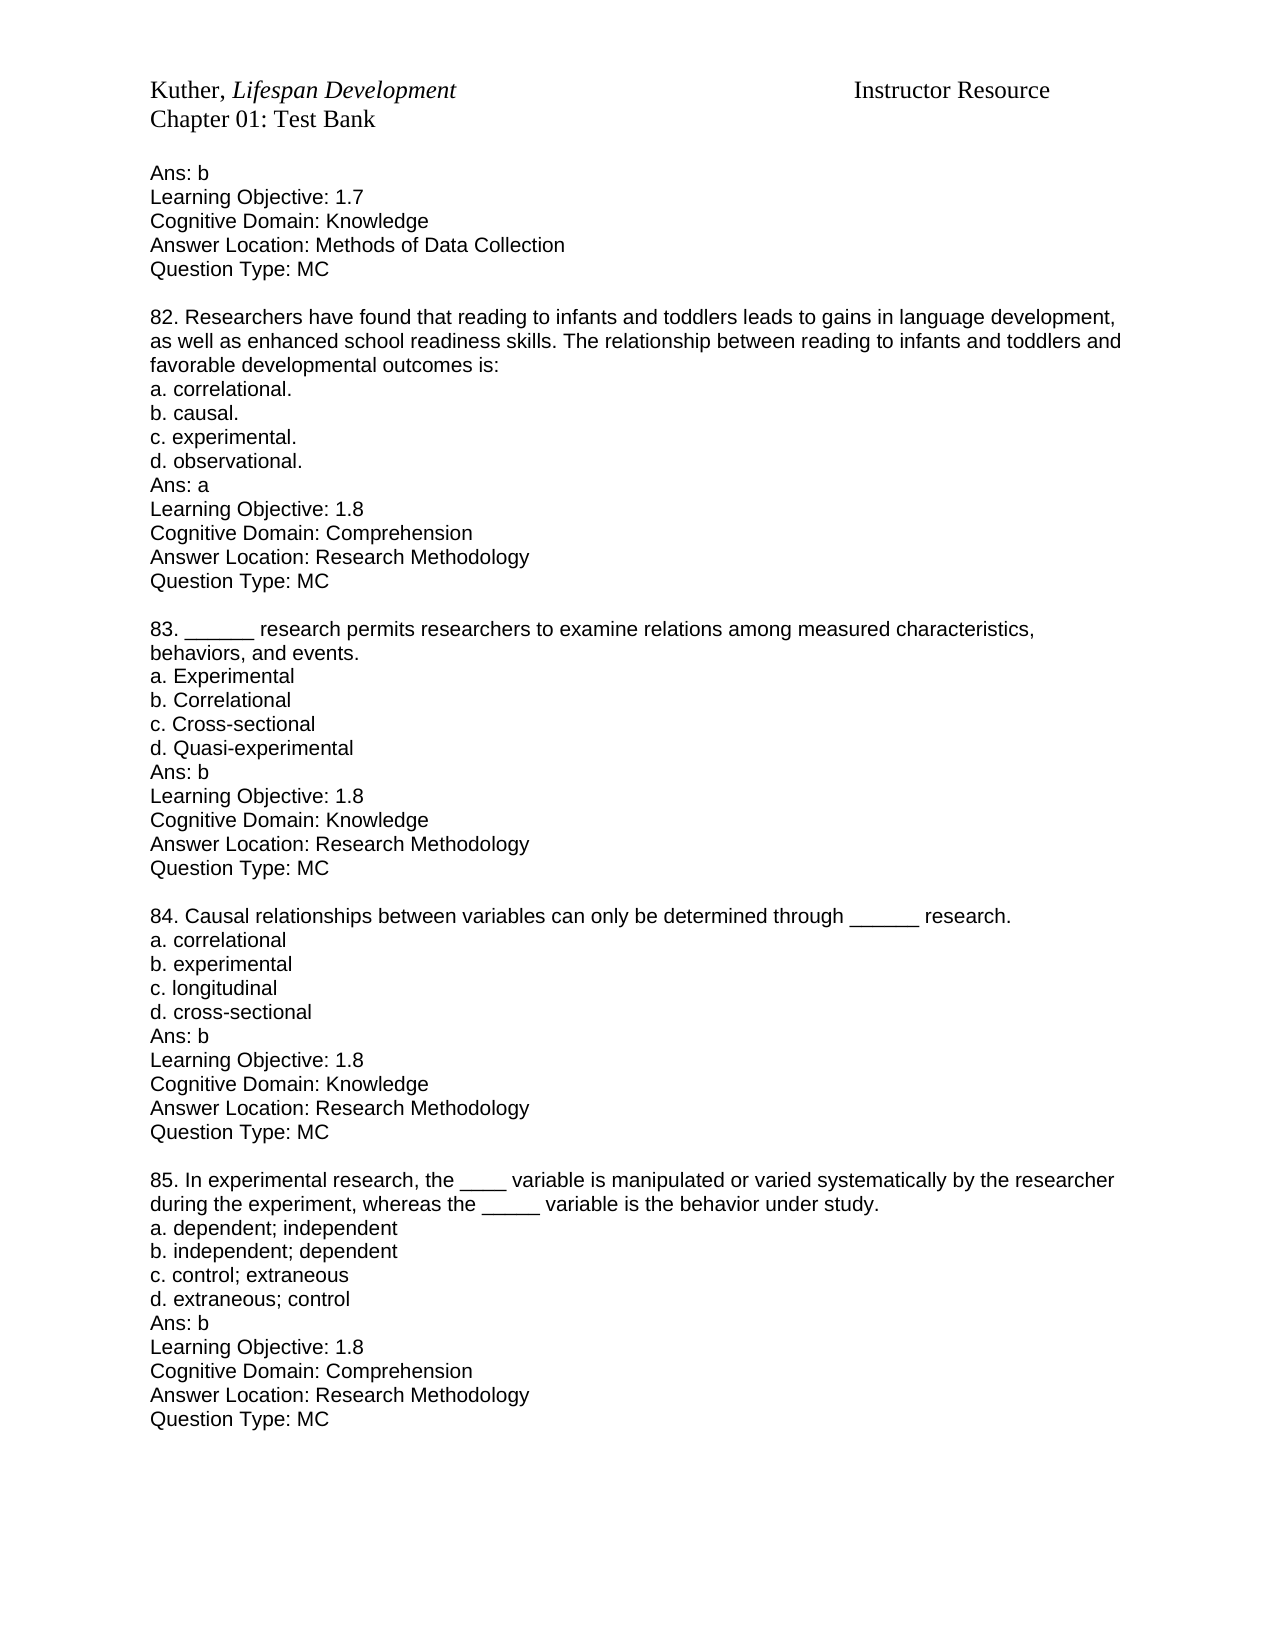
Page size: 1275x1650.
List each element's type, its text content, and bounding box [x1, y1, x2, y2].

text Answer Location: Research Methodology Question Type: MC [150, 1096, 1125, 1143]
text Learning Objective: 1.8 [150, 784, 1125, 808]
text d. extraneous; control [150, 1287, 1125, 1311]
text d. observational. [150, 449, 1125, 473]
text b. experimental [150, 952, 1125, 976]
text Ans: b [150, 161, 1125, 185]
text a. Experimental [150, 664, 1125, 688]
text Learning Objective: 1.7 [150, 185, 1125, 209]
text b. independent; dependent [150, 1239, 1125, 1263]
text Cognitive Domain: Comprehension [150, 521, 1125, 544]
text 82. Researchers have found that reading to infants and toddlers leads to gains in language development, as well as enhanced school readiness skills. The relationship between reading to infants and toddlers and favorable developmental outcomes is: [150, 305, 1125, 377]
text Ans: b [150, 1311, 1125, 1335]
text c. Cross-sectional [150, 712, 1125, 736]
text a. correlational. [150, 377, 1125, 401]
text c. control; extraneous [150, 1263, 1125, 1287]
text c. longitudinal [150, 976, 1125, 1000]
text Learning Objective: 1.8 [150, 1048, 1125, 1072]
text 84. Causal relationships between variables can only be determined through ______ research. [150, 904, 1125, 928]
text Learning Objective: 1.8 [150, 1335, 1125, 1359]
text Answer Location: Research Methodology Question Type: MC [150, 544, 1125, 592]
text 83. ______ research permits researchers to examine relations among measured characteristics, behaviors, and events. [150, 616, 1125, 664]
text b. Correlational [150, 688, 1125, 712]
text Ans: a [150, 473, 1125, 497]
text Ans: b [150, 760, 1125, 784]
text Ans: b [150, 1024, 1125, 1048]
text d. Quasi-experimental [150, 736, 1125, 760]
text a. dependent; independent [150, 1215, 1125, 1239]
text Cognitive Domain: Knowledge [150, 1072, 1125, 1096]
text Answer Location: Methods of Data Collection Question Type: MC [150, 233, 1125, 281]
text c. experimental. [150, 425, 1125, 449]
text Cognitive Domain: Knowledge [150, 209, 1125, 233]
text d. cross-sectional [150, 1000, 1125, 1024]
text b. causal. [150, 401, 1125, 425]
text Learning Objective: 1.8 [150, 497, 1125, 521]
text Cognitive Domain: Comprehension [150, 1359, 1125, 1383]
text Answer Location: Research Methodology Question Type: MC [150, 1383, 1125, 1431]
text Answer Location: Research Methodology Question Type: MC [150, 832, 1125, 880]
text a. correlational [150, 928, 1125, 952]
text 85. In experimental research, the ____ variable is manipulated or varied systematically by the researcher during the experiment, whereas the _____ variable is the behavior under study. [150, 1167, 1125, 1215]
text Cognitive Domain: Knowledge [150, 808, 1125, 832]
